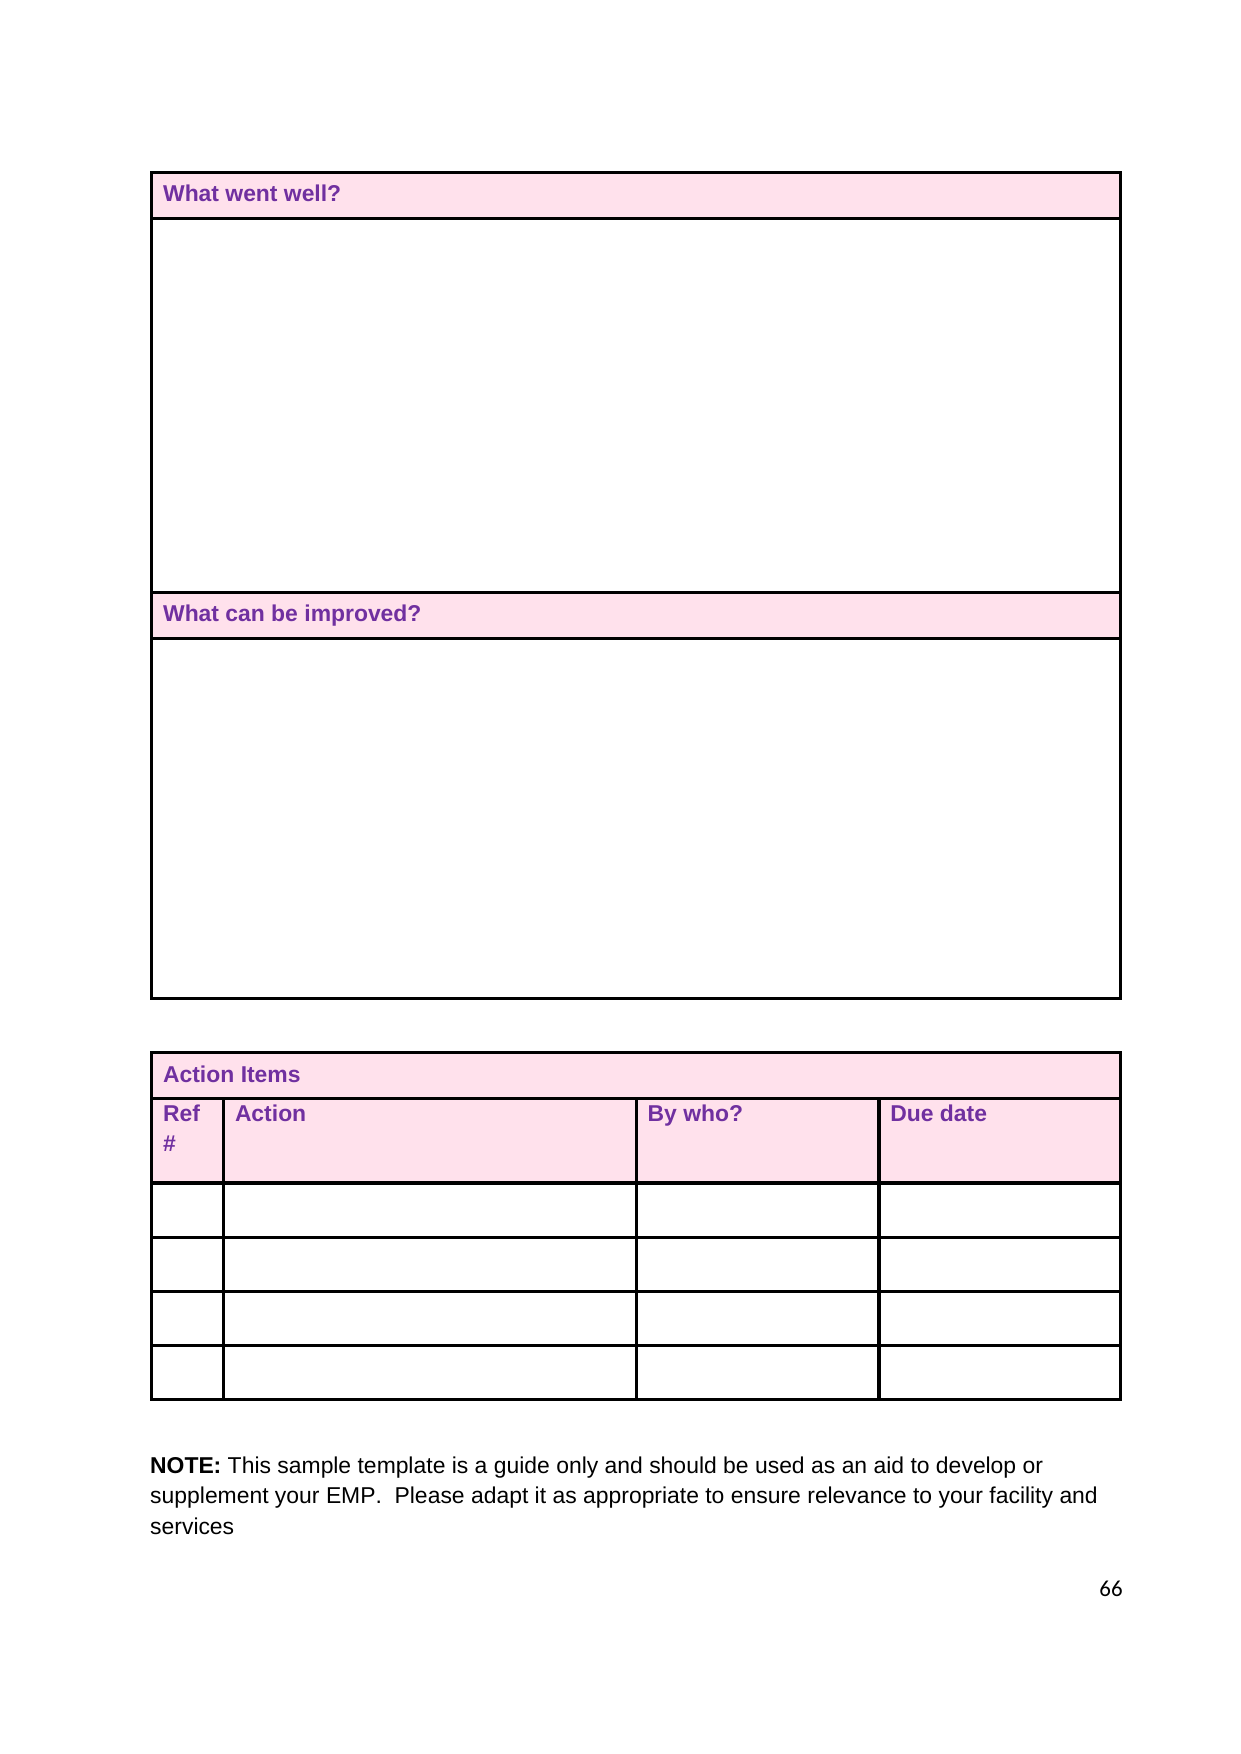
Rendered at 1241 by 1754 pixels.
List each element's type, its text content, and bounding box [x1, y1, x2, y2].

table_cell [881, 1239, 1119, 1290]
table_cell Action [225, 1100, 635, 1181]
table_cell Ref # [153, 1100, 222, 1181]
table_header Action Items [153, 1054, 1119, 1097]
table_header What went well? [153, 174, 1119, 217]
table_cell [153, 1293, 222, 1344]
table_cell [153, 640, 1119, 997]
table_cell [638, 1347, 877, 1398]
table_cell [225, 1293, 635, 1344]
table_cell [638, 1239, 877, 1290]
table_cell By who? [638, 1100, 877, 1181]
table_cell [881, 1347, 1119, 1398]
table_cell Due date [881, 1100, 1119, 1181]
table_cell [881, 1293, 1119, 1344]
table_cell [225, 1347, 635, 1398]
table_cell [225, 1185, 635, 1236]
table_cell [153, 220, 1119, 591]
table_cell [638, 1185, 877, 1236]
table_cell What can be improved? [153, 594, 1119, 637]
table_cell [638, 1293, 877, 1344]
table_cell [881, 1185, 1119, 1236]
text NOTE: This sample template is a guide only and should be used as an aid to develop or supplement your EMP. Please adapt it as appropriate to ensure relevance to your facility and services [150, 1452, 1122, 1539]
table_cell [153, 1347, 222, 1398]
table_cell [153, 1239, 222, 1290]
table_cell [225, 1239, 635, 1290]
table_cell [153, 1185, 222, 1236]
